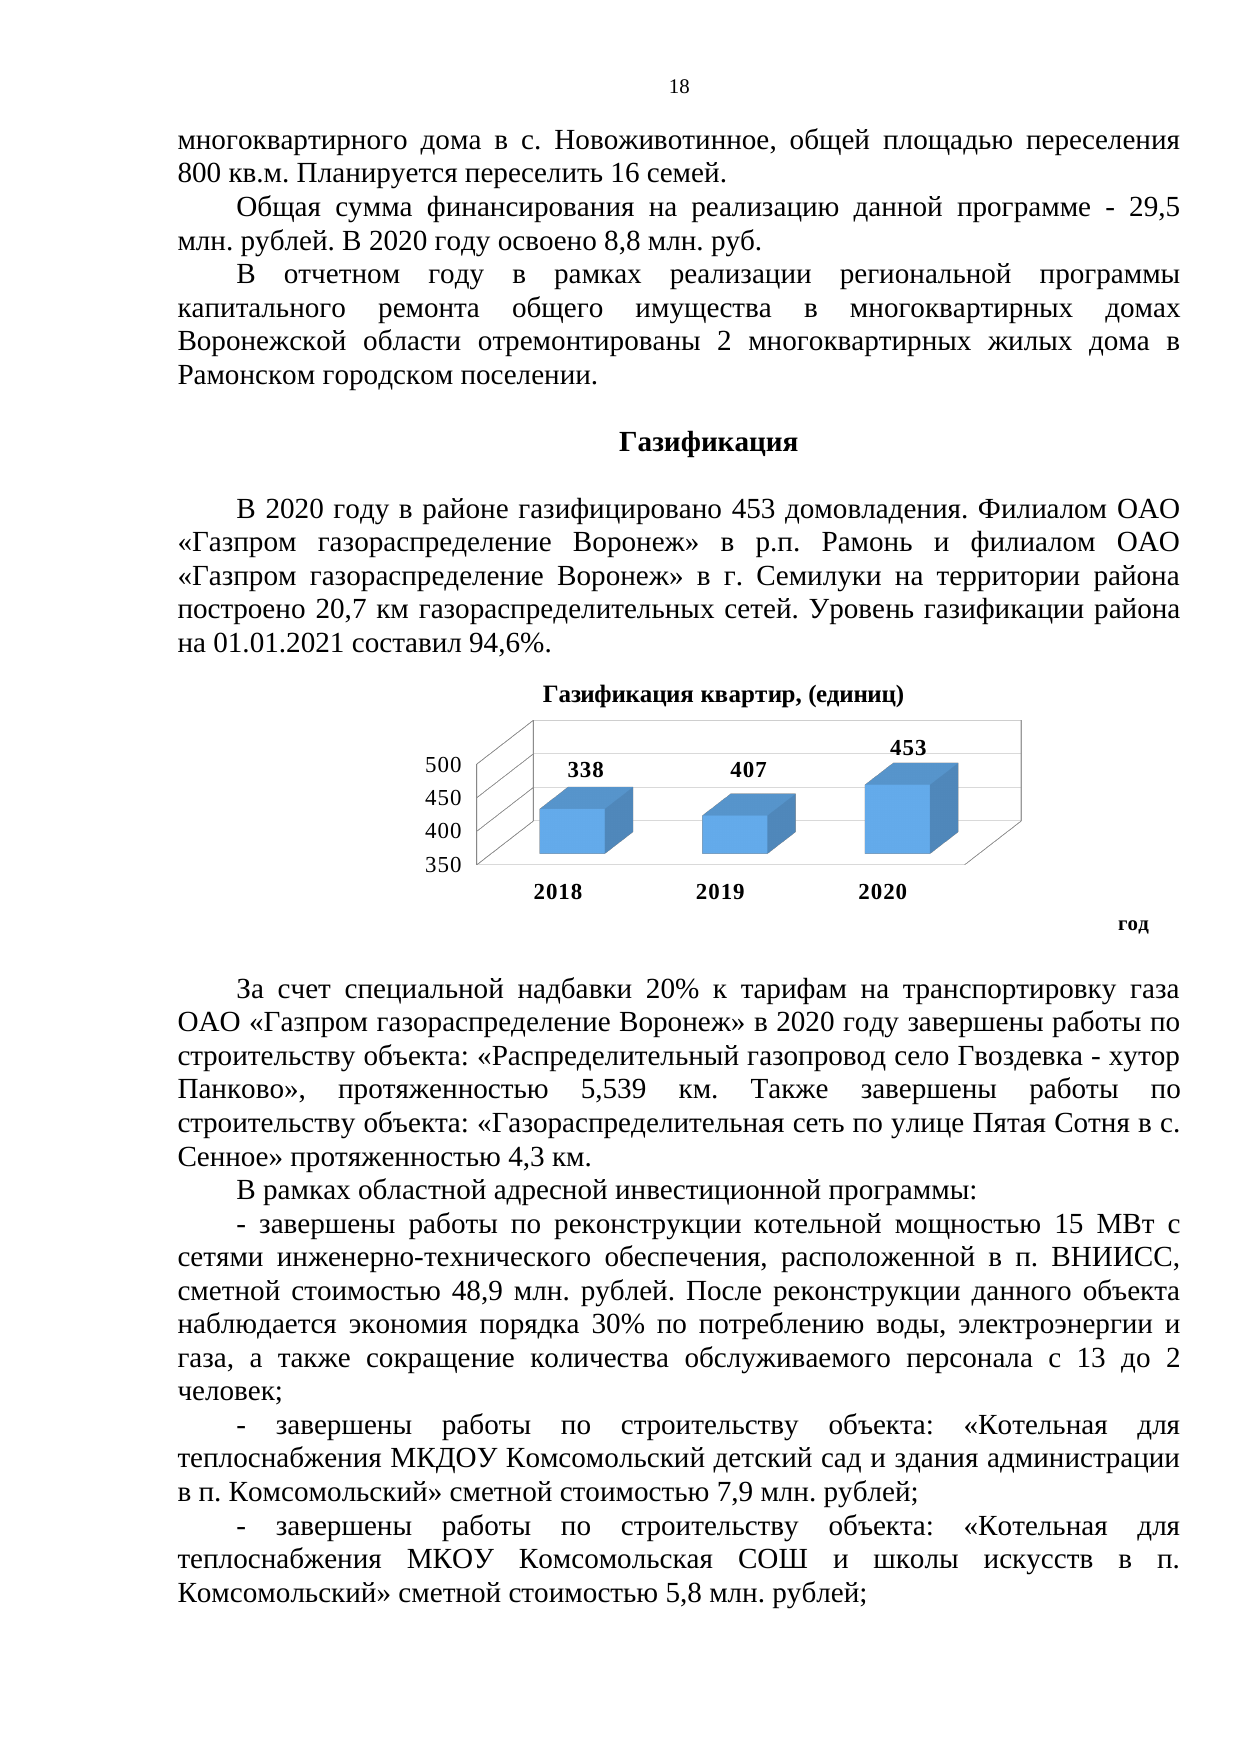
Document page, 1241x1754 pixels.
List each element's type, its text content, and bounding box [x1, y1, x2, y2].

text За счет специальной надбавки 20% к тарифам на транспортировку газа ОАО «Газпром газораспределение Воронеж» в 2020 году завершены работы по строительству объекта: «Распределительный газопровод село Гвоздевка - хутор Панково», протяженностью 5,539 км. Также завершены работы по строительству объекта: «Газораспределительная сеть по улице Пятая Сотня в с. Сенное» протяженностью 4,3 км. [177, 971, 1181, 1172]
text В отчетном году в рамках реализации региональной программы капитального ремонта общего имущества в многоквартирных домах Воронежской области отремонтированы 2 многоквартирных жилых дома в Рамонском городском поселении. [177, 256, 1181, 390]
text - завершены работы по реконструкции котельной мощностью 15 МВт с сетями инженерно-технического обеспечения, расположенной в п. ВНИИСС, сметной стоимостью 48,9 млн. рублей. После реконструкции данного объекта наблюдается экономия порядка 30% по потреблению воды, электроэнергии и газа, а также сокращение количества обслуживаемого персонала с 13 до 2 человек; [177, 1206, 1181, 1407]
text - завершены работы по строительству объекта: «Котельная для теплоснабжения МКДОУ Комсомольский детский сад и здания администрации в п. Комсомольский» сметной стоимостью 7,9 млн. рублей; [177, 1407, 1181, 1508]
text В рамках областной адресной инвестиционной программы: [177, 1172, 1181, 1206]
text - завершены работы по строительству объекта: «Котельная для теплоснабжения МКОУ Комсомольская СОШ и школы искусств в п. Комсомольский» сметной стоимостью 5,8 млн. рублей; [177, 1508, 1181, 1608]
text В 2020 году в районе газифицировано 453 домовладения. Филиалом ОАО «Газпром газораспределение Воронеж» в р.п. Рамонь и филиалом ОАО «Газпром газораспределение Воронеж» в г. Семилуки на территории района построено 20,7 км газораспределительных сетей. Уровень газификации района на 01.01.2021 составил 94,6%. [177, 491, 1181, 659]
text Газификация [177, 424, 1181, 457]
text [177, 122, 1181, 189]
text Общая сумма финансирования на реализацию данной программе - 29,5 млн. рублей. В 2020 году освоено 8,8 млн. руб. [177, 189, 1181, 256]
